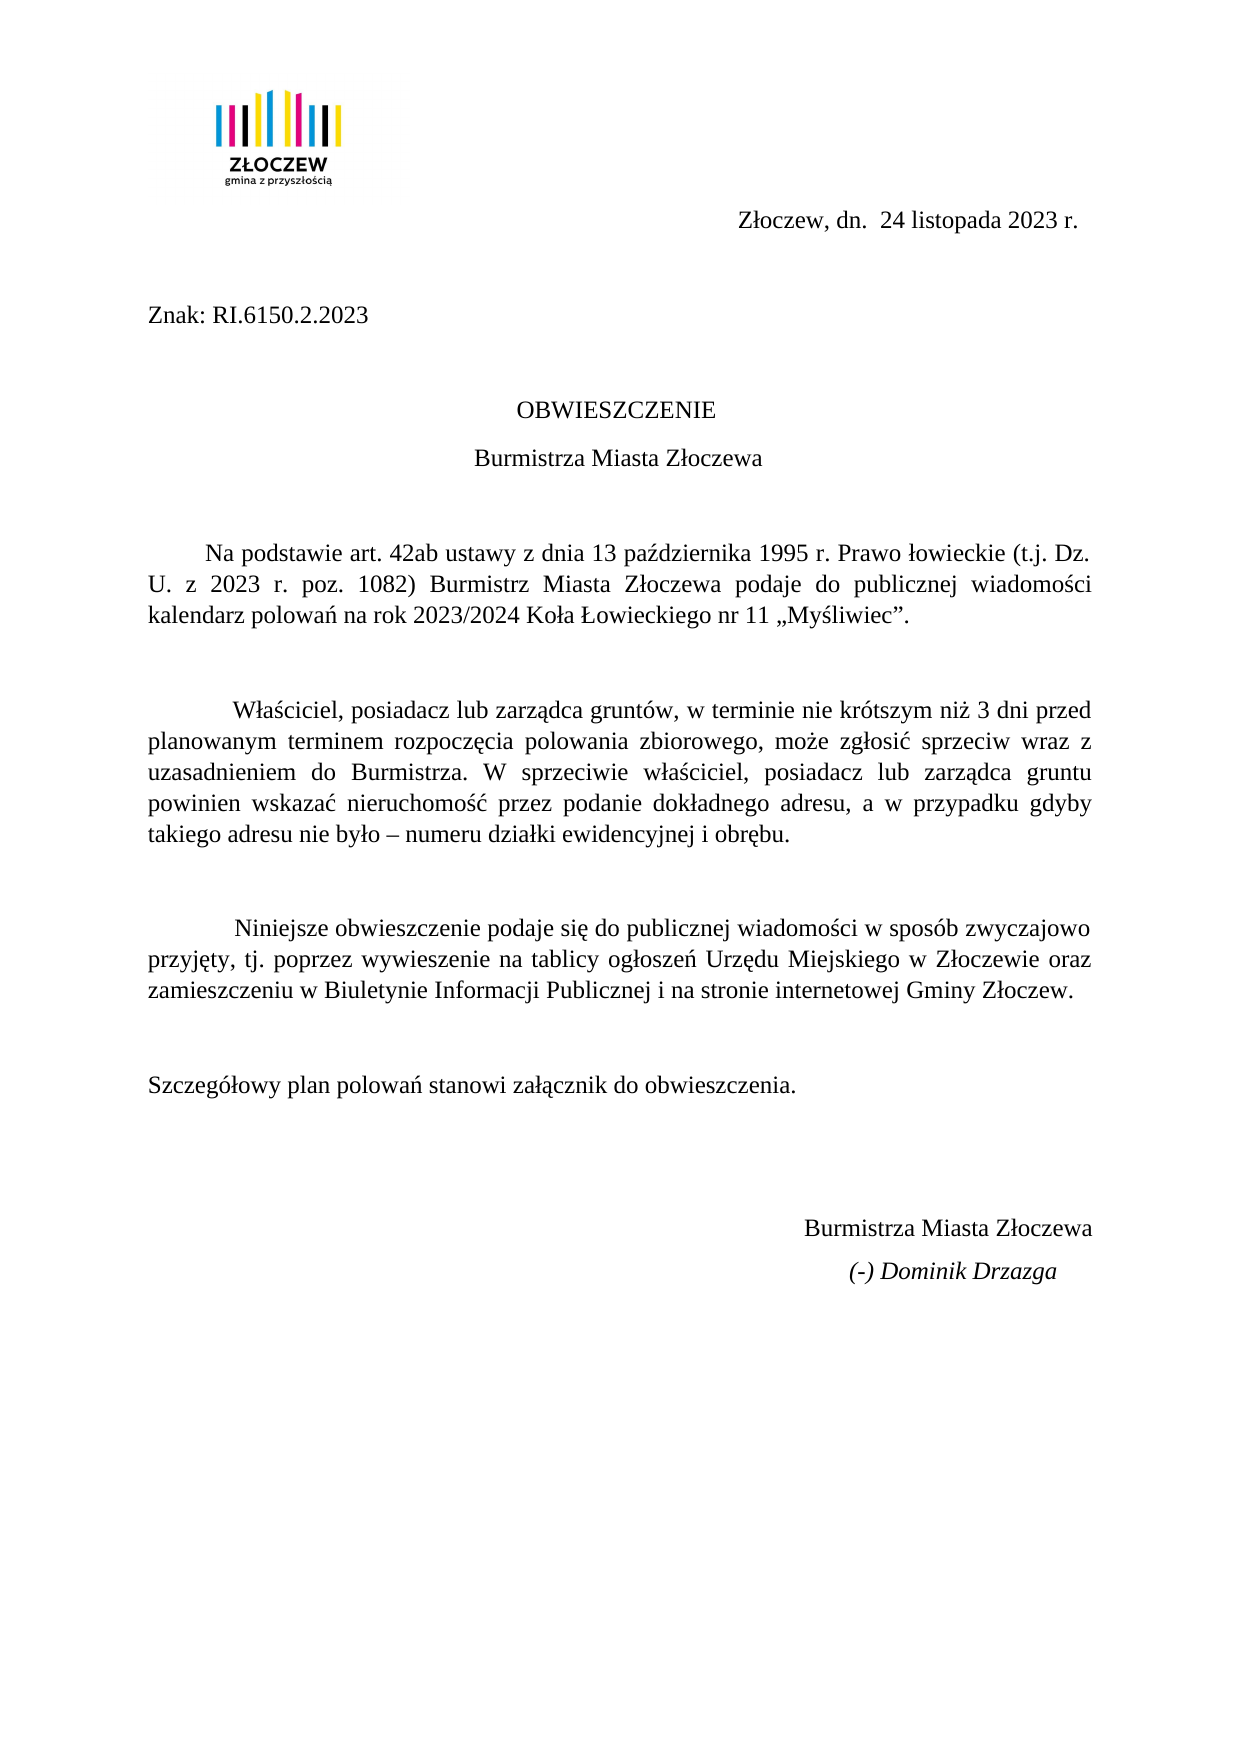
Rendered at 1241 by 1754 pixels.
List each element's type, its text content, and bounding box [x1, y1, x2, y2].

text Złoczew, dn. 24 listopada 2023 r. [148, 205, 1093, 234]
text Niniejsze obwieszczenie podaje się do publicznej wiadomości w sposób zwyczajowo przyjęty, tj. poprzez wywieszenie na tablicy ogłoszeń Urzędu Miejskiego w Złoczewie oraz zamieszczeniu w Biuletynie Informacji Publicznej i na stronie internetowej Gminy Złoczew. [148, 913, 1093, 1004]
text Burmistrza Miasta Złoczewa [369, 443, 1093, 471]
text Znak: RI.6150.2.2023 [148, 300, 1093, 329]
text Właściciel, posiadacz lub zarządca gruntów, w terminie nie krótszym niż 3 dni przed planowanym terminem rozpoczęcia polowania zbiorowego, może zgłosić sprzeciw wraz z uzasadnieniem do Burmistrza. W sprzeciwie właściciel, posiadacz lub zarządca gruntu powinien wskazać nieruchomość przez podanie dokładnego adresu, a w przypadku gdyby takiego adresu nie było – numeru działki ewidencyjnej i obrębu. [148, 695, 1093, 848]
text Na podstawie art. 42ab ustawy z dnia 13 października 1995 r. Prawo łowieckie (t.j. Dz. U. z 2023 r. poz. 1082) Burmistrz Miasta Złoczewa podaje do publicznej wiadomości kalendarz polowań na rok 2023/2024 Koła Łowieckiego nr 11 „Myśliwiec”. [148, 538, 1093, 629]
list Burmistrza Miasta Złoczewa [185, 1213, 1093, 1242]
text Szczegółowy plan polowań stanowi załącznik do obwieszczenia. [148, 1070, 1093, 1099]
text OBWIESZCZENIE [443, 395, 1093, 424]
list (-) Dominik Drzazga [849, 1256, 1093, 1285]
picture [147, 73, 410, 205]
